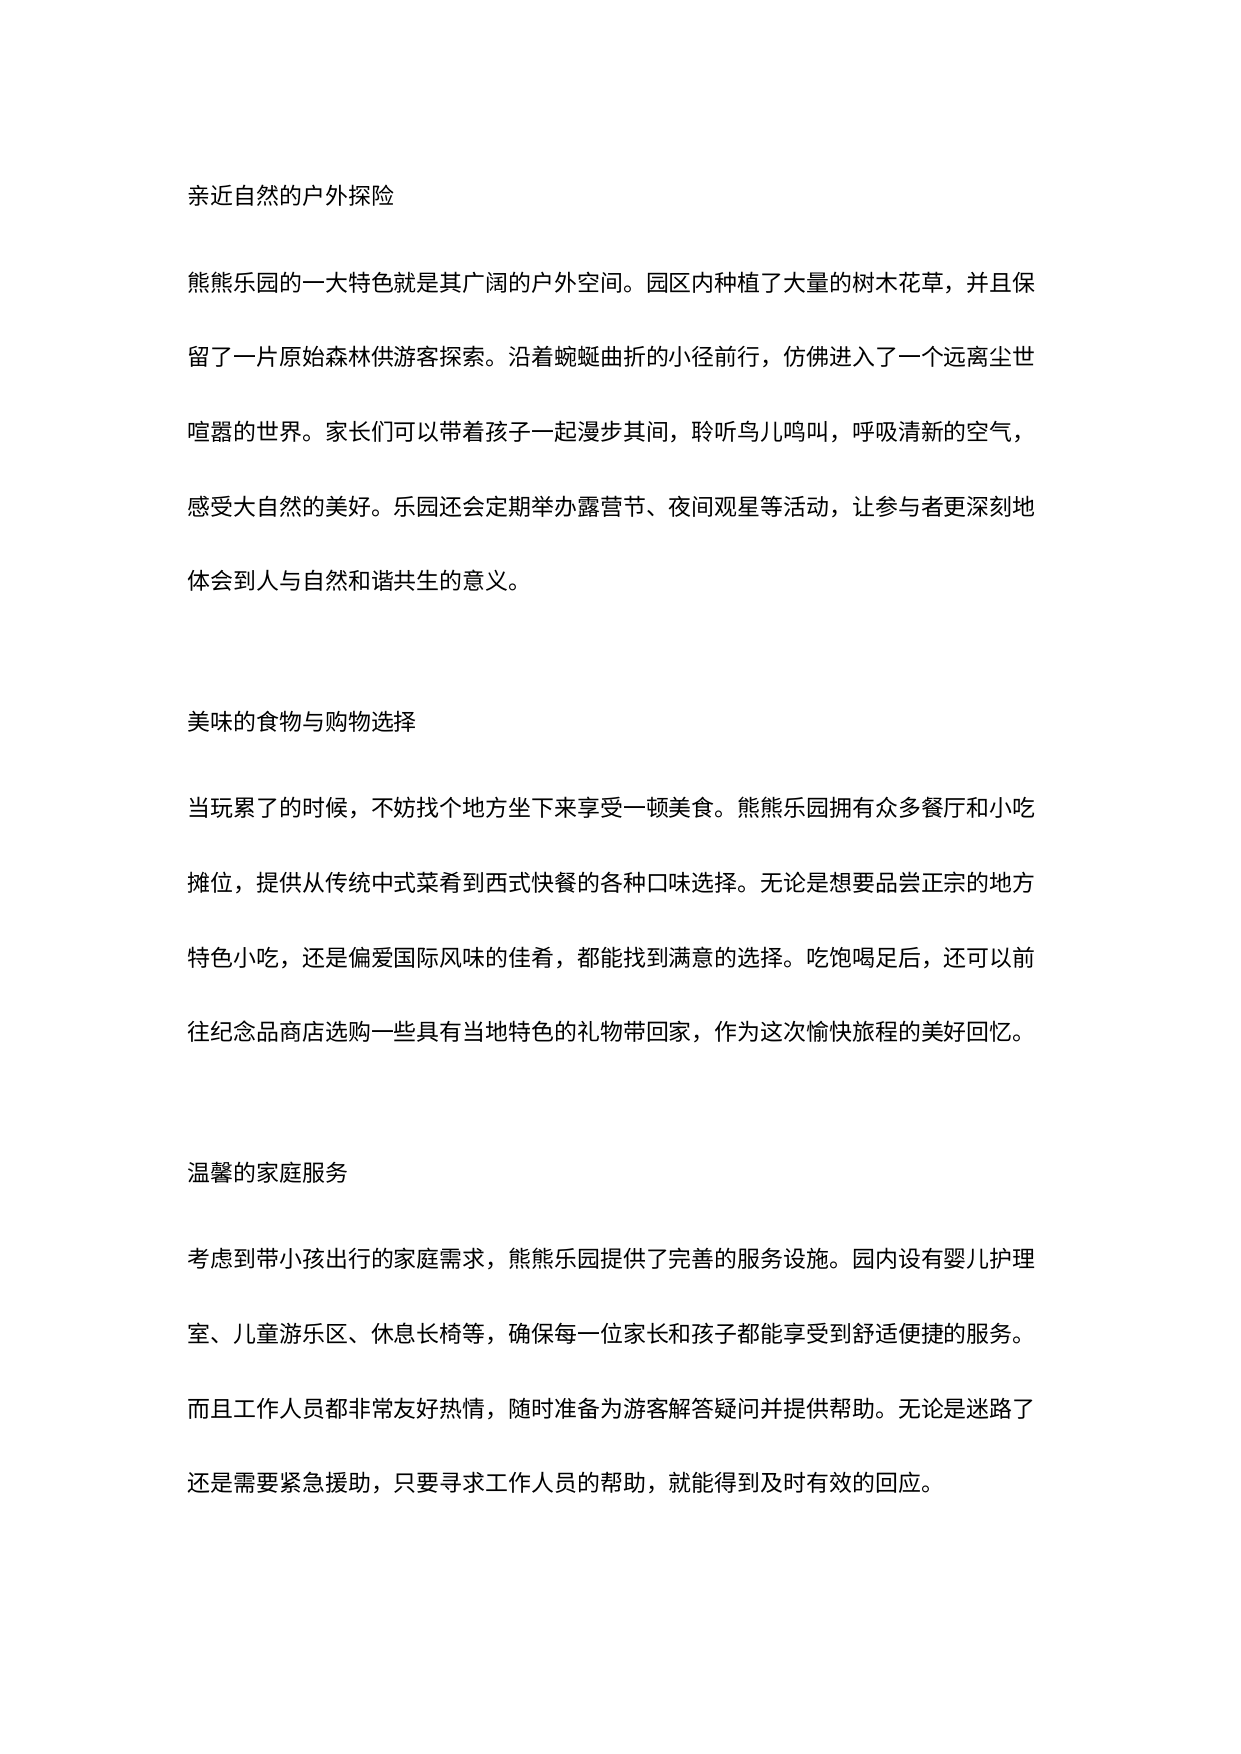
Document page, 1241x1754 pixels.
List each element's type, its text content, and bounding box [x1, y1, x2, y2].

text 熊熊乐园的一大特色就是其广阔的户外空间。园区内种植了大量的树木花草，并且保留了一片原始森林供游客探索。沿着蜿蜒曲折的小径前行，仿佛进入了一个远离尘世喧嚣的世界。家长们可以带着孩子一起漫步其间，聆听鸟儿鸣叫，呼吸清新的空气，感受大自然的美好。乐园还会定期举办露营节、夜间观星等活动，让参与者更深刻地体会到人与自然和谐共生的意义。 [187, 248, 1053, 612]
text 亲近自然的户外探险 [187, 162, 1053, 227]
text 温馨的家庭服务 [187, 1139, 1053, 1204]
text 当玩累了的时候，不妨找个地方坐下来享受一顿美食。熊熊乐园拥有众多餐厅和小吃摊位，提供从传统中式菜肴到西式快餐的各种口味选择。无论是想要品尝正宗的地方特色小吃，还是偏爱国际风味的佳肴，都能找到满意的选择。吃饱喝足后，还可以前往纪念品商店选购一些具有当地特色的礼物带回家，作为这次愉快旅程的美好回忆。 [187, 774, 1053, 1063]
text 考虑到带小孩出行的家庭需求，熊熊乐园提供了完善的服务设施。园内设有婴儿护理室、儿童游乐区、休息长椅等，确保每一位家长和孩子都能享受到舒适便捷的服务。而且工作人员都非常友好热情，随时准备为游客解答疑问并提供帮助。无论是迷路了还是需要紧急援助，只要寻求工作人员的帮助，就能得到及时有效的回应。 [187, 1225, 1053, 1514]
text 美味的食物与购物选择 [187, 688, 1053, 753]
